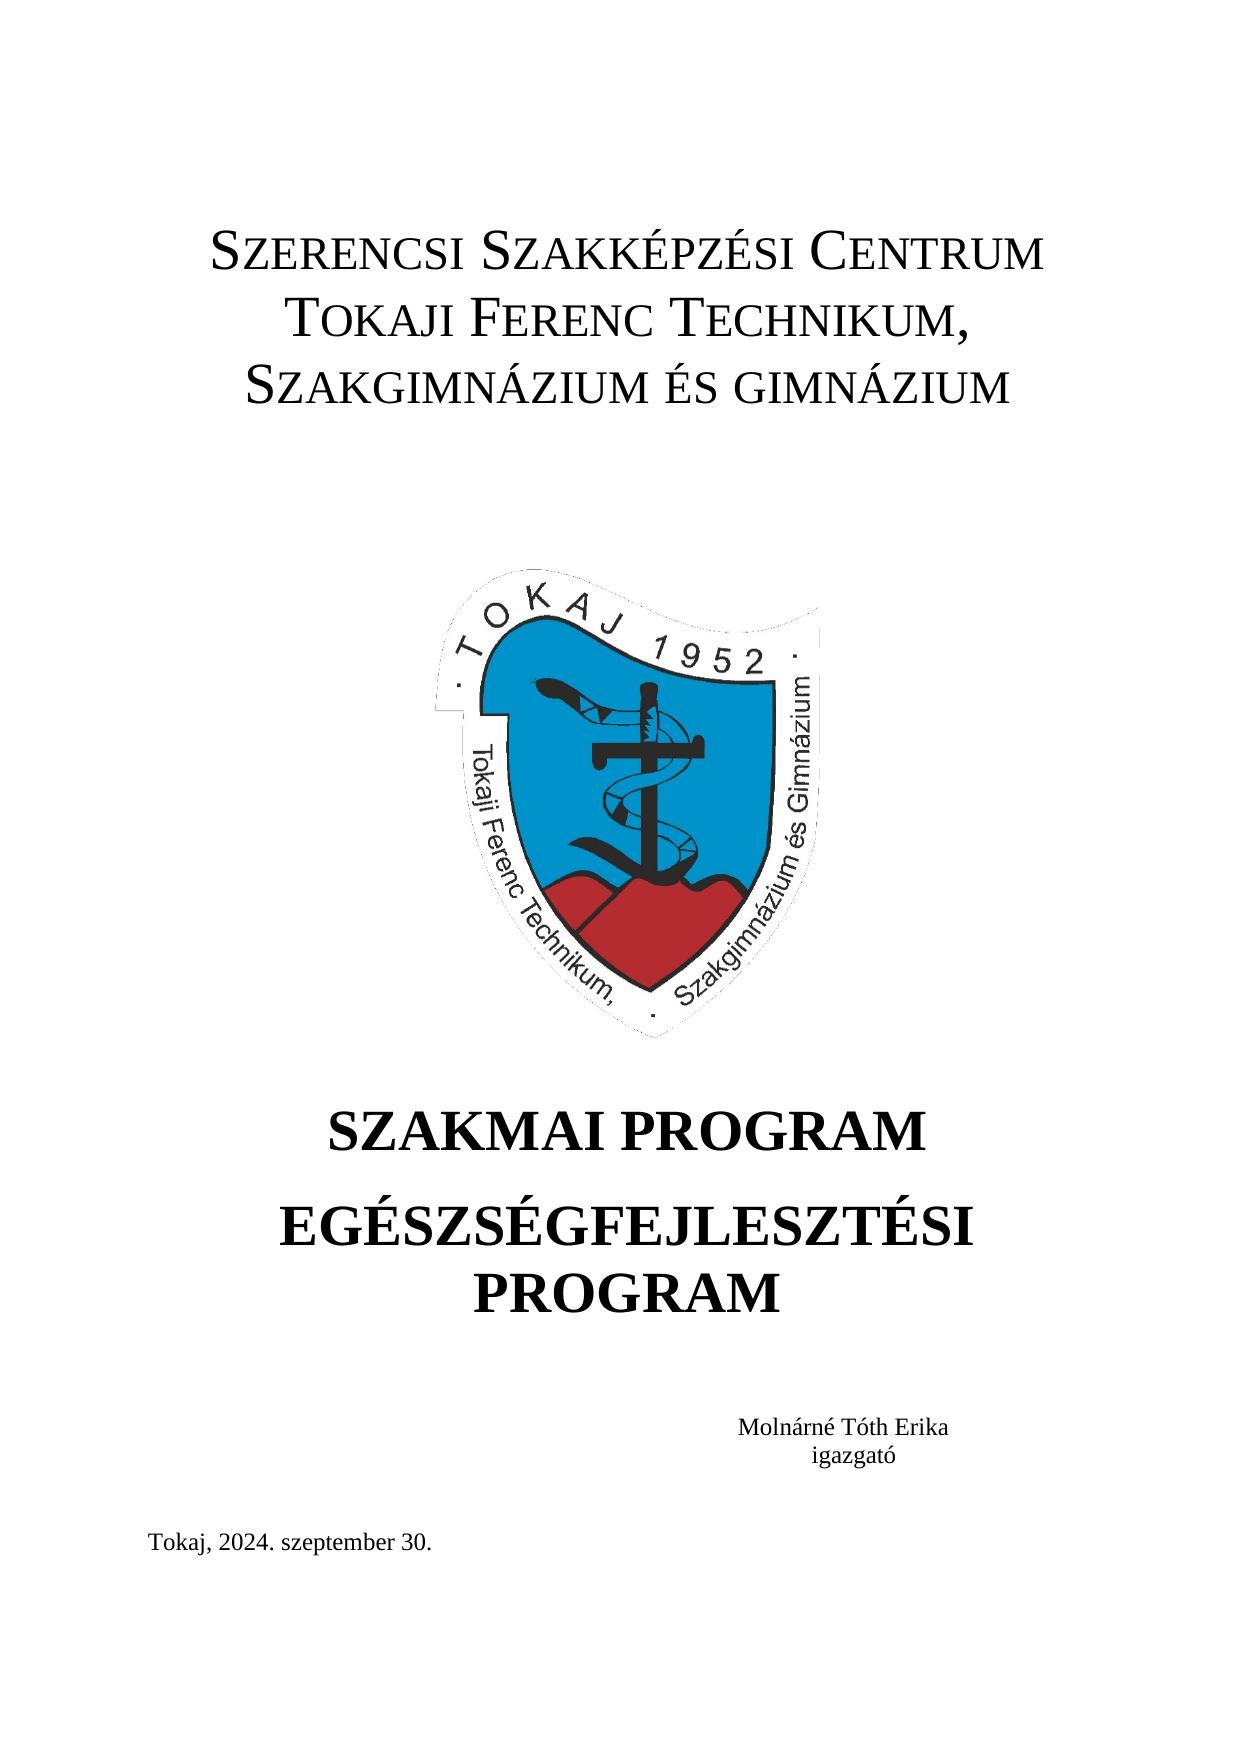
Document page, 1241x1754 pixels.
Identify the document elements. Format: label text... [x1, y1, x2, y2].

text Egészségfejlesztési PROGRAM [148, 1191, 1107, 1326]
picture [435, 569, 820, 1038]
text igazgató [738, 1441, 1107, 1469]
text SZAKMAI PROGRAM [148, 1096, 1107, 1163]
text Szerencsi Szakképzési Centrum Tokaji Ferenc Technikum, Szakgimnázium és gimnázium [148, 215, 1107, 416]
text Molnárné Tóth Erika [664, 1412, 1107, 1441]
text Tokaj, 2024. szeptember 30. [148, 1527, 1107, 1556]
